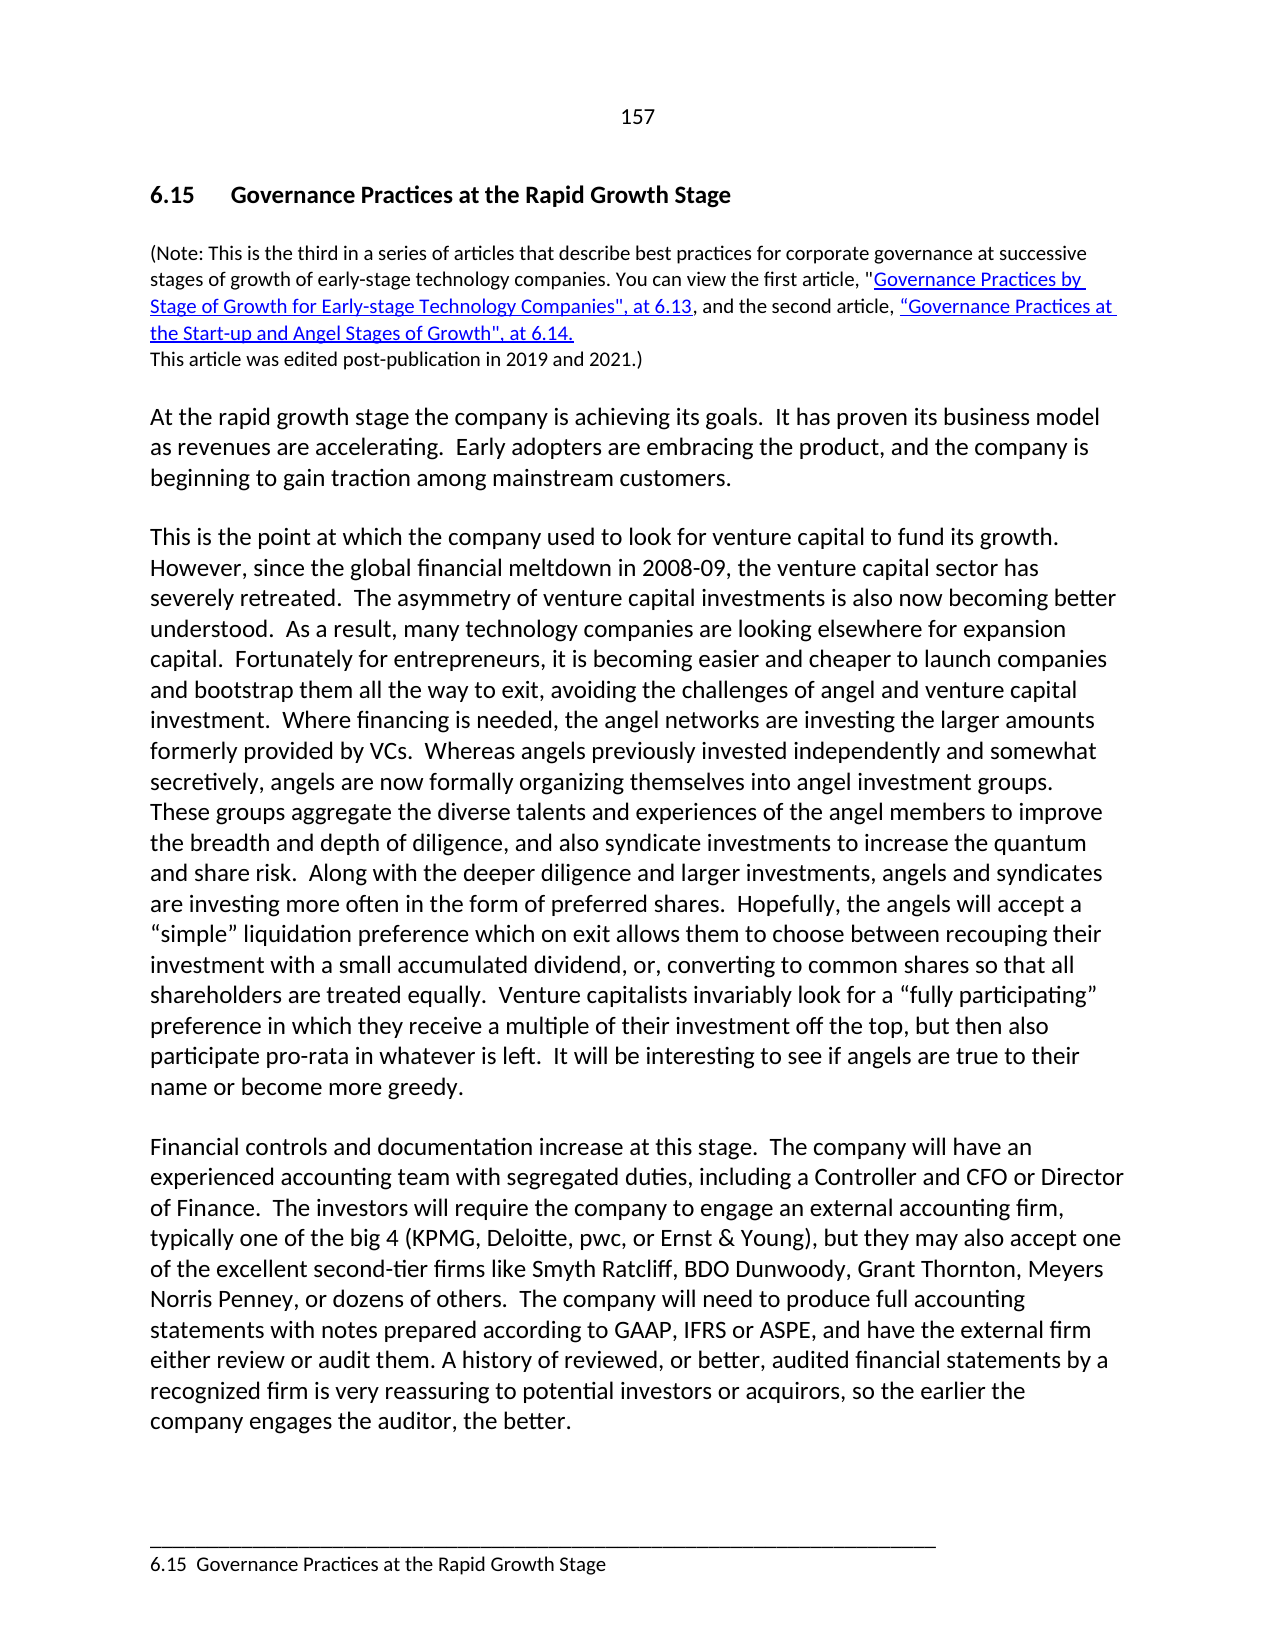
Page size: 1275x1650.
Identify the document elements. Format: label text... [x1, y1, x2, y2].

text At the rapid growth stage the company is achieving its goals. It has proven its business model as revenues are accelerating. Early adopters are embracing the product, and the company is beginning to gain traction among mainstream customers. [150, 401, 1125, 492]
subtitle 6.15 Governance Practices at the Rapid Growth Stage [150, 179, 1125, 210]
text This is the point at which the company used to look for venture capital to fund its growth. However, since the global financial meltdown in 2008-09, the venture capital sector has severely retreated. The asymmetry of venture capital investments is also now becoming better understood. As a result, many technology companies are looking elsewhere for expansion capital. Fortunately for entrepreneurs, it is becoming easier and cheaper to launch companies and bootstrap them all the way to exit, avoiding the challenges of angel and venture capital investment. Where financing is needed, the angel networks are investing the larger amounts formerly provided by VCs. Whereas angels previously invested independently and somewhat secretively, angels are now formally organizing themselves into angel investment groups. These groups aggregate the diverse talents and experiences of the angel members to improve the breadth and depth of diligence, and also syndicate investments to increase the quantum and share risk. Along with the deeper diligence and larger investments, angels and syndicates are investing more often in the form of preferred shares. Hopefully, the angels will accept a “simple” liquidation preference which on exit allows them to choose between recouping their investment with a small accumulated dividend, or, converting to common shares so that all shareholders are treated equally. Venture capitalists invariably look for a “fully participating” preference in which they receive a multiple of their investment off the top, but then also participate pro-rata in whatever is left. It will be interesting to see if angels are true to their name or become more greedy. [150, 522, 1125, 1101]
text Financial controls and documentation increase at this stage. The company will have an experienced accounting team with segregated duties, including a Controller and CFO or Director of Finance. The investors will require the company to engage an external accounting firm, typically one of the big 4 (KPMG, Deloitte, pwc, or Ernst & Young), but they may also accept one of the excellent second-tier firms like Smyth Ratcliff, BDO Dunwoody, Grant Thornton, Meyers Norris Penney, or dozens of others. The company will need to produce full accounting statements with notes prepared according to GAAP, IFRS or ASPE, and have the external firm either review or audit them. A history of reviewed, or better, audited financial statements by a recognized firm is very reassuring to potential investors or acquirors, so the earlier the company engages the auditor, the better. [150, 1131, 1125, 1436]
text This article was edited post-publication in 2019 and 2021.) [150, 345, 1125, 372]
text (Note: This is the third in a series of articles that describe best practices for corporate governance at successive stages of growth of early-stage technology companies. You can view the first article, "Governance Practices by Stage of Growth for Early-stage Technology Companies", at 6.13, and the second article, “Governance Practices at the Start-up and Angel Stages of Growth", at 6.14. [150, 239, 1125, 345]
